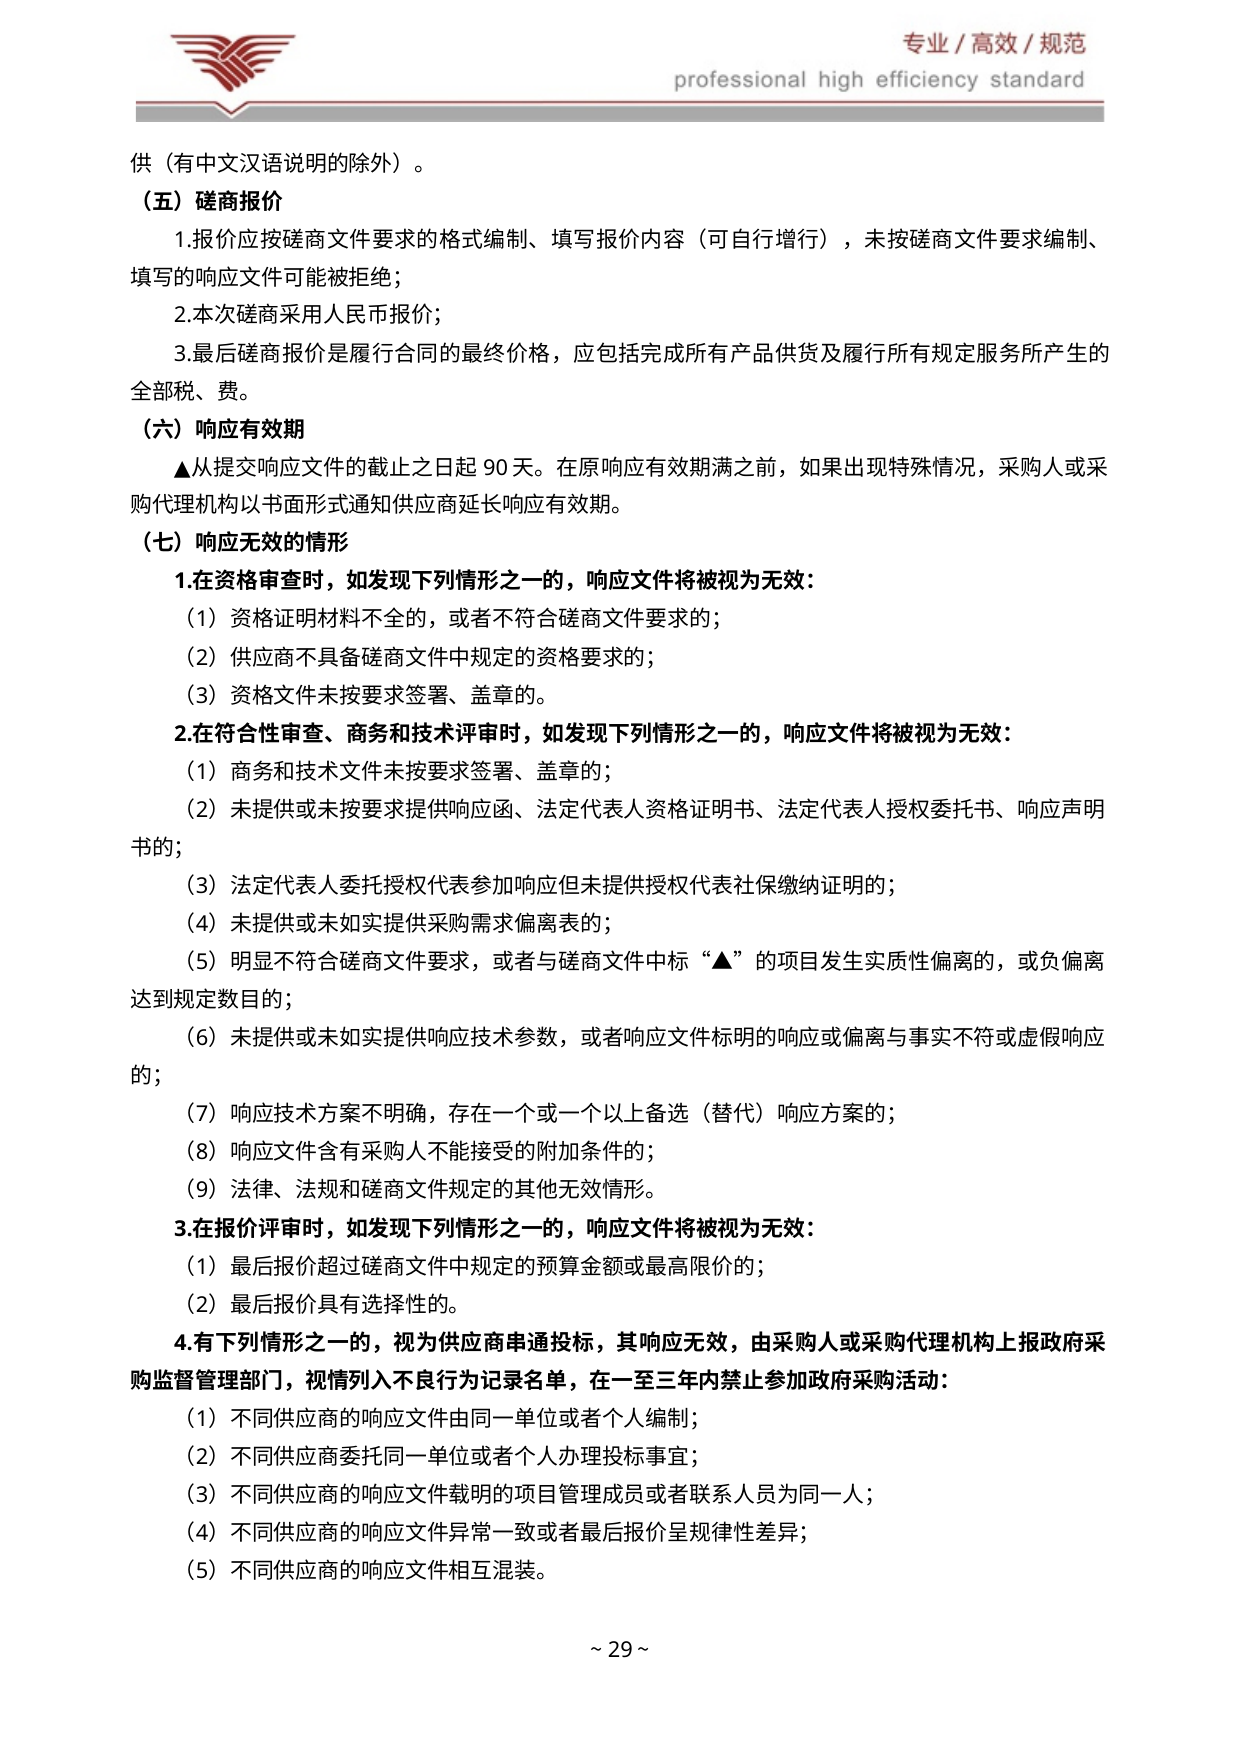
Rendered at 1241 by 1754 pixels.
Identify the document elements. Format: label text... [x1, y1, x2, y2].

text （3）法定代表人委托授权代表参加响应但未提供授权代表社保缴纳证明的； [130, 868, 1110, 900]
text 2.本次磋商采用人民币报价； [130, 297, 1110, 329]
text （8）响应文件含有采购人不能接受的附加条件的； [130, 1134, 1110, 1166]
text 2.在符合性审查、商务和技术评审时，如发现下列情形之一的，响应文件将被视为无效： [130, 716, 1110, 748]
picture [135, 11, 1105, 122]
text （六）响应有效期 [130, 412, 1110, 443]
text （五）磋商报价 [130, 184, 1110, 215]
text 3.在报价评审时，如发现下列情形之一的，响应文件将被视为无效： [130, 1211, 1110, 1242]
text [130, 146, 1110, 177]
text （1）商务和技术文件未按要求签署、盖章的； [130, 754, 1110, 786]
text ▲从提交响应文件的截止之日起90天。在原响应有效期满之前，如果出现特殊情况，采购人或采购代理机构以书面形式通知供应商延长响应有效期。 [130, 449, 1110, 519]
text （5）不同供应商的响应文件相互混装。 [130, 1553, 1110, 1585]
text （4）未提供或未如实提供采购需求偏离表的； [130, 906, 1110, 938]
text （1）不同供应商的响应文件由同一单位或者个人编制； [130, 1401, 1110, 1433]
text （3）不同供应商的响应文件载明的项目管理成员或者联系人员为同一人； [130, 1477, 1110, 1509]
text （七）响应无效的情形 [130, 525, 1110, 557]
text 1.在资格审查时，如发现下列情形之一的，响应文件将被视为无效： [130, 563, 1110, 595]
text （4）不同供应商的响应文件异常一致或者最后报价呈规律性差异； [130, 1515, 1110, 1547]
text （2）供应商不具备磋商文件中规定的资格要求的； [130, 639, 1110, 671]
text （3）资格文件未按要求签署、盖章的。 [130, 678, 1110, 709]
text （5）明显不符合磋商文件要求，或者与磋商文件中标“▲”的项目发生实质性偏离的，或负偏离达到规定数目的； [130, 944, 1110, 1014]
text （2）最后报价具有选择性的。 [130, 1287, 1110, 1318]
text （7）响应技术方案不明确，存在一个或一个以上备选（替代）响应方案的； [130, 1096, 1110, 1128]
text 1.报价应按磋商文件要求的格式编制、填写报价内容（可自行增行），未按磋商文件要求编制、填写的响应文件可能被拒绝； [130, 222, 1110, 291]
text （2）不同供应商委托同一单位或者个人办理投标事宜； [130, 1439, 1110, 1471]
text （1）最后报价超过磋商文件中规定的预算金额或最高限价的； [130, 1249, 1110, 1280]
text （6）未提供或未如实提供响应技术参数，或者响应文件标明的响应或偏离与事实不符或虚假响应的； [130, 1020, 1110, 1090]
text （9）法律、法规和磋商文件规定的其他无效情形。 [130, 1172, 1110, 1204]
text 4.有下列情形之一的，视为供应商串通投标，其响应无效，由采购人或采购代理机构上报政府采购监督管理部门，视情列入不良行为记录名单，在一至三年内禁止参加政府采购活动： [130, 1325, 1110, 1394]
text （1）资格证明材料不全的，或者不符合磋商文件要求的； [130, 601, 1110, 633]
text 3.最后磋商报价是履行合同的最终价格，应包括完成所有产品供货及履行所有规定服务所产生的全部税、费。 [130, 336, 1110, 405]
text （2）未提供或未按要求提供响应函、法定代表人资格证明书、法定代表人授权委托书、响应声明书的； [130, 792, 1110, 862]
